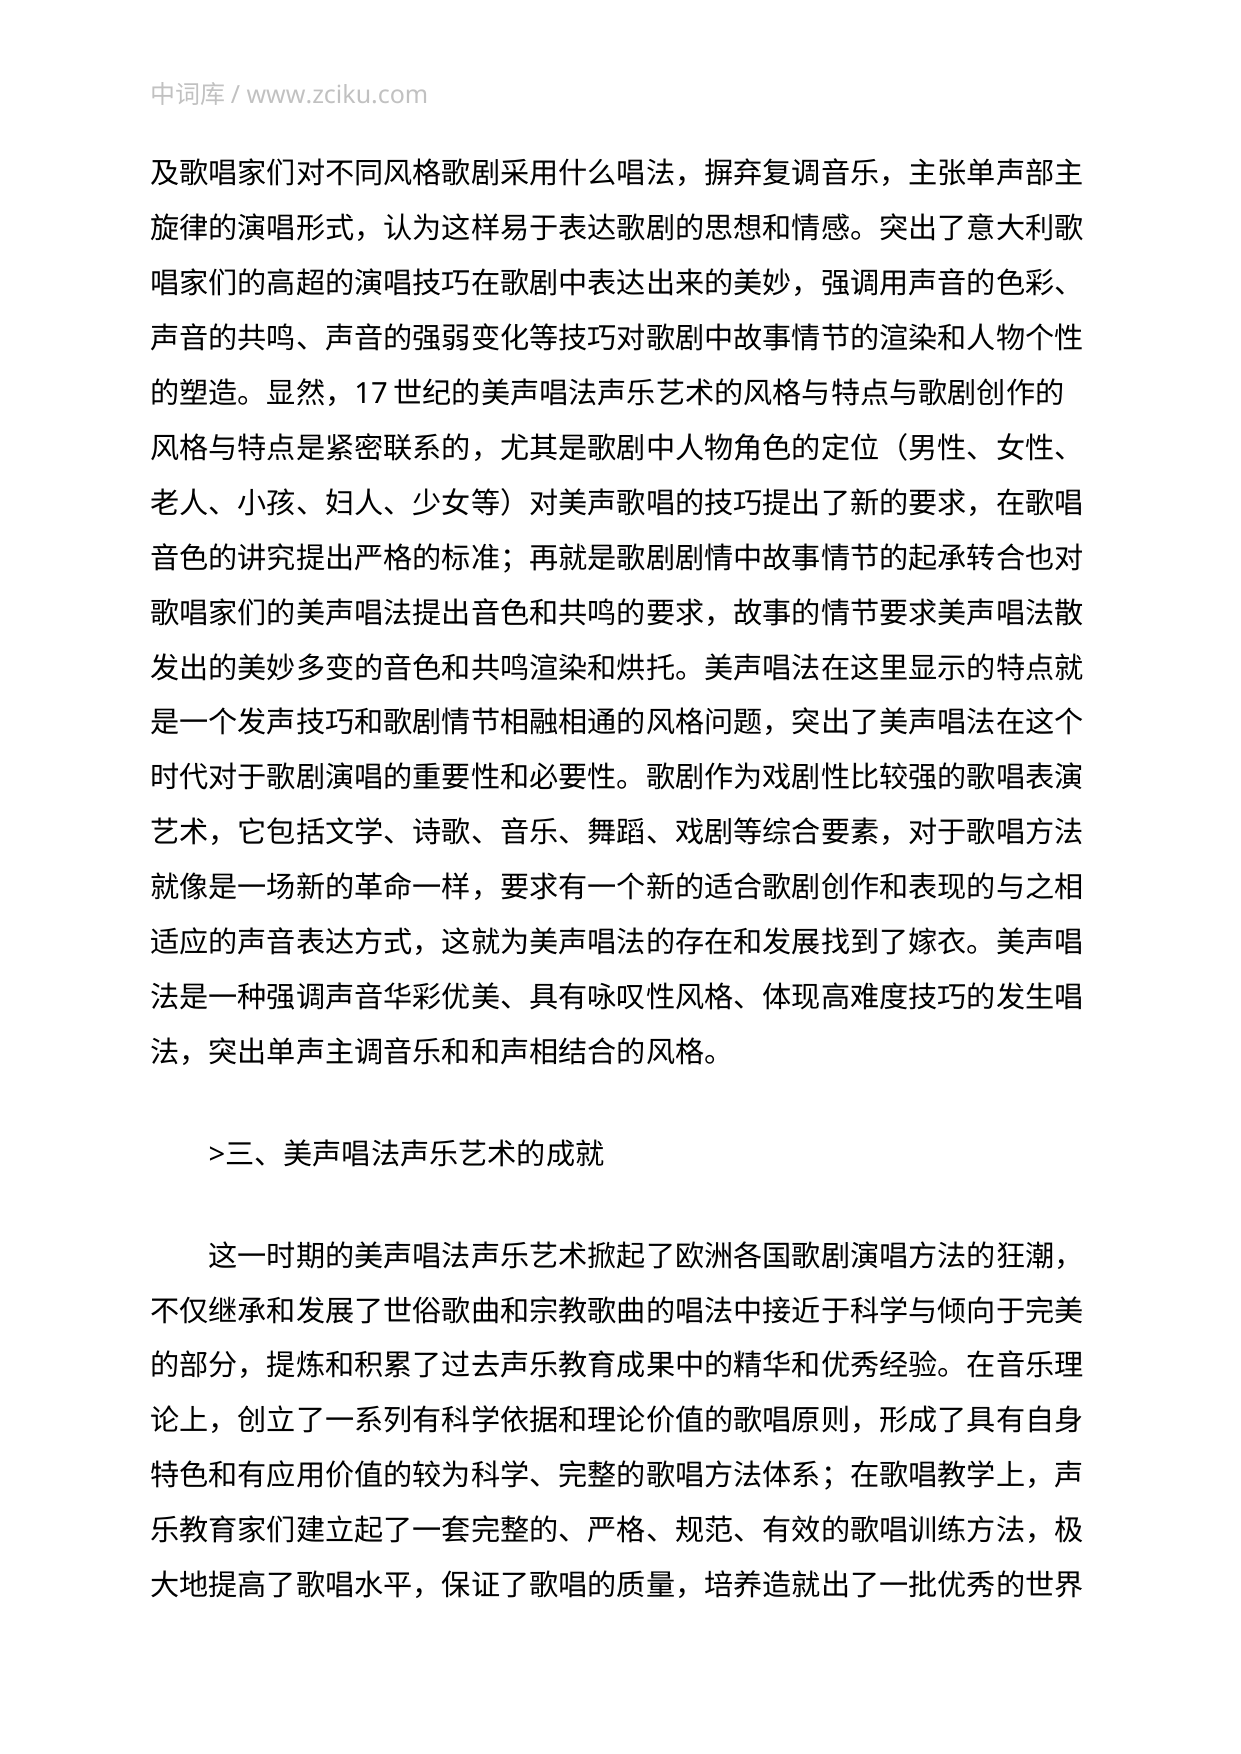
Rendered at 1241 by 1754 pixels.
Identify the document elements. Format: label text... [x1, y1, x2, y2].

text >三、美声唱法声乐艺术的成就 [150, 1130, 1090, 1173]
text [150, 150, 1090, 1071]
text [150, 1232, 1090, 1604]
